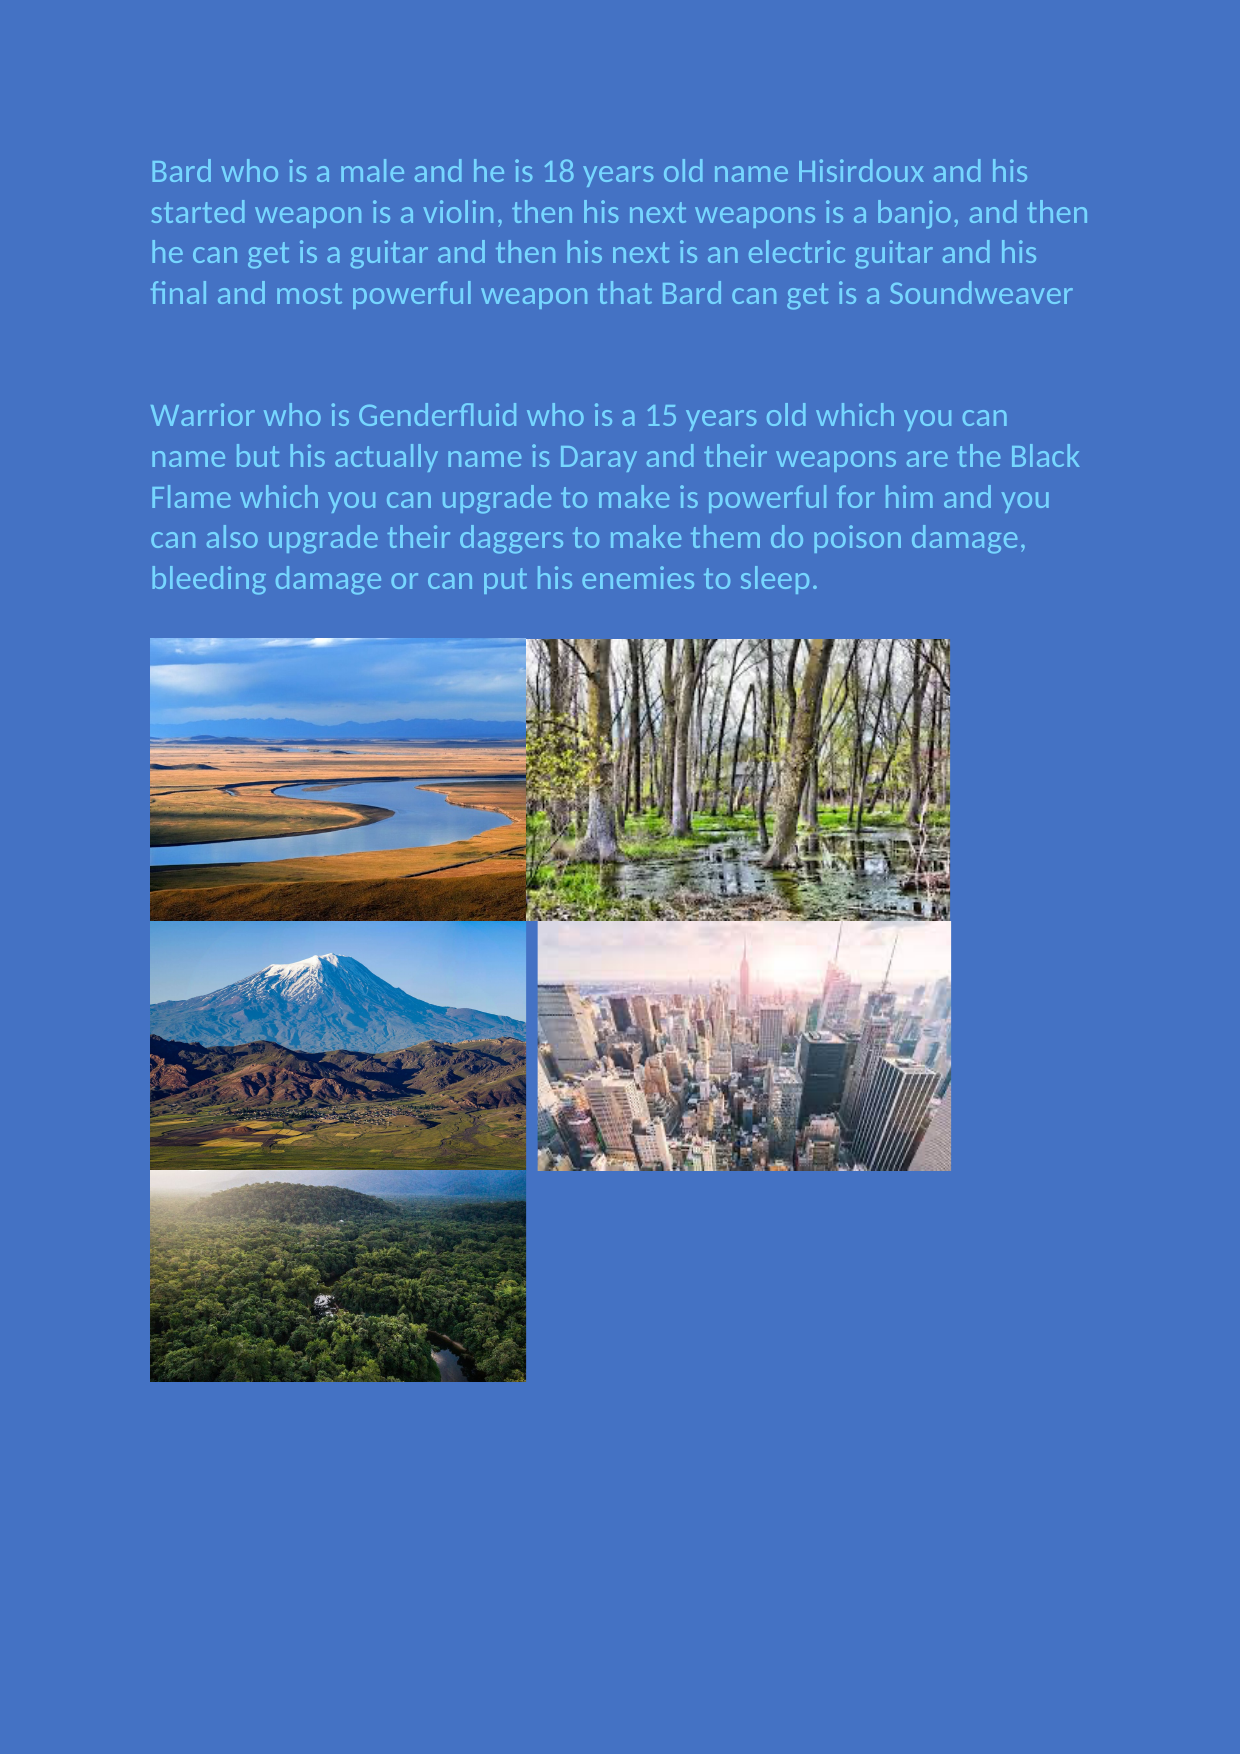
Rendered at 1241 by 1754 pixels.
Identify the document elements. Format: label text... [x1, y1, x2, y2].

text Bard who is a male and he is 18 years old name Hisirdoux and his started weapon is a violin, then his next weapons is a banjo, and then he can get is a guitar and then his next is an electric guitar and his final and most powerful weapon that Bard can get is a Soundweaver [150, 150, 1090, 313]
picture [150, 638, 952, 1382]
text Warrior who is Genderfluid who is a 15 years old which you can name but his actually name is Daray and their weapons are the Black Flame which you can upgrade to make is powerful for him and you can also upgrade their daggers to make them do poison damage, bleeding damage or can put his enemies to sleep. [150, 394, 1090, 598]
